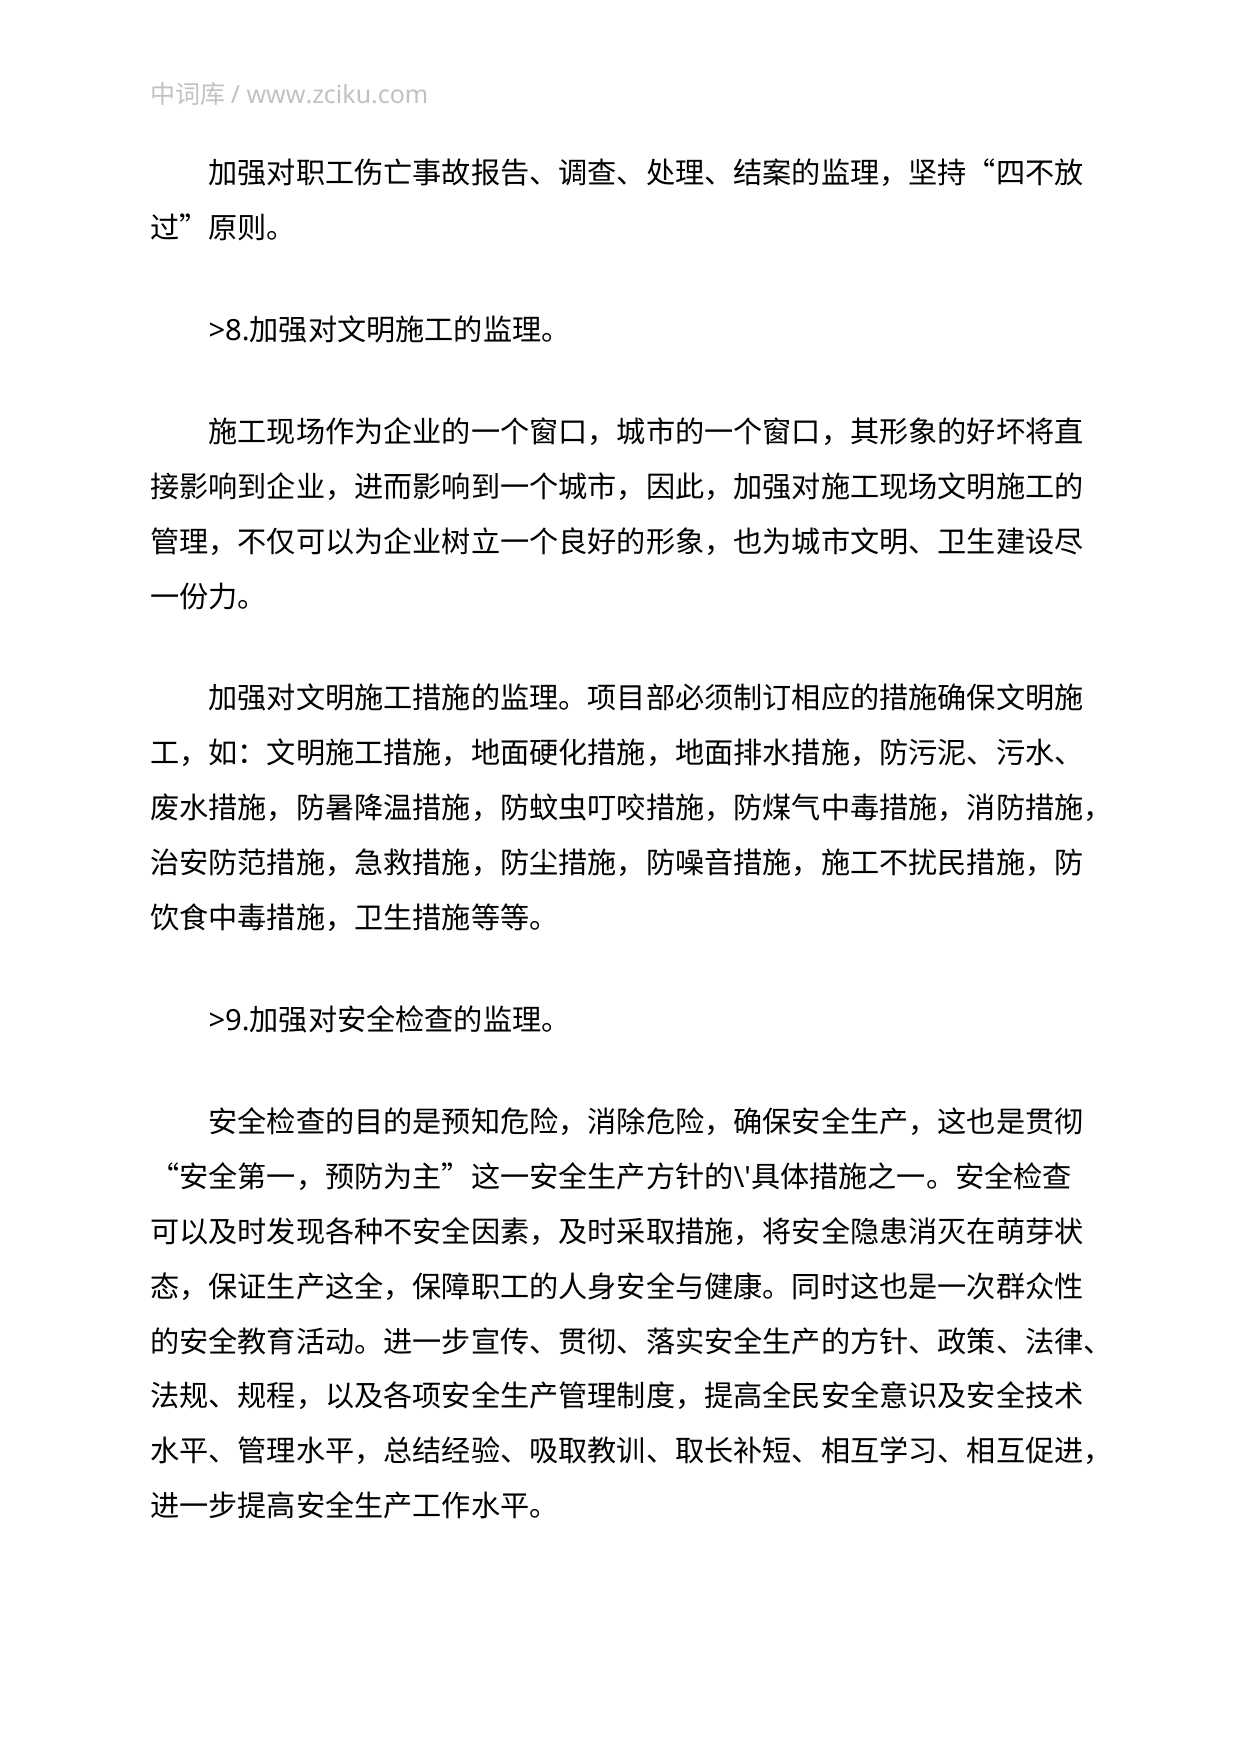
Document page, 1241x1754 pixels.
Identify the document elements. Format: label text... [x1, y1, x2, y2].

text >8.加强对文明施工的监理。 [150, 307, 1090, 349]
text 加强对职工伤亡事故报告、调查、处理、结案的监理，坚持“四不放过”原则。 [150, 150, 1090, 247]
text >9.加强对安全检查的监理。 [150, 996, 1090, 1039]
text 加强对文明施工措施的监理。项目部必须制订相应的措施确保文明施工，如：文明施工措施，地面硬化措施，地面排水措施，防污泥、污水、废水措施，防暑降温措施，防蚊虫叮咬措施，防煤气中毒措施，消防措施，治安防范措施，急救措施，防尘措施，防噪音措施，施工不扰民措施，防饮食中毒措施，卫生措施等等。 [150, 675, 1090, 937]
text 施工现场作为企业的一个窗口，城市的一个窗口，其形象的好坏将直接影响到企业，进而影响到一个城市，因此，加强对施工现场文明施工的管理，不仅可以为企业树立一个良好的形象，也为城市文明、卫生建设尽一份力。 [150, 409, 1090, 616]
text 安全检查的目的是预知危险，消除危险，确保安全生产，这也是贯彻“安全第一，预防为主”这一安全生产方针的\'具体措施之一。安全检查可以及时发现各种不安全因素，及时采取措施，将安全隐患消灭在萌芽状态，保证生产这全，保障职工的人身安全与健康。同时这也是一次群众性的安全教育活动。进一步宣传、贯彻、落实安全生产的方针、政策、法律、法规、规程，以及各项安全生产管理制度，提高全民安全意识及安全技术水平、管理水平，总结经验、吸取教训、取长补短、相互学习、相互促进，进一步提高安全生产工作水平。 [150, 1098, 1090, 1525]
